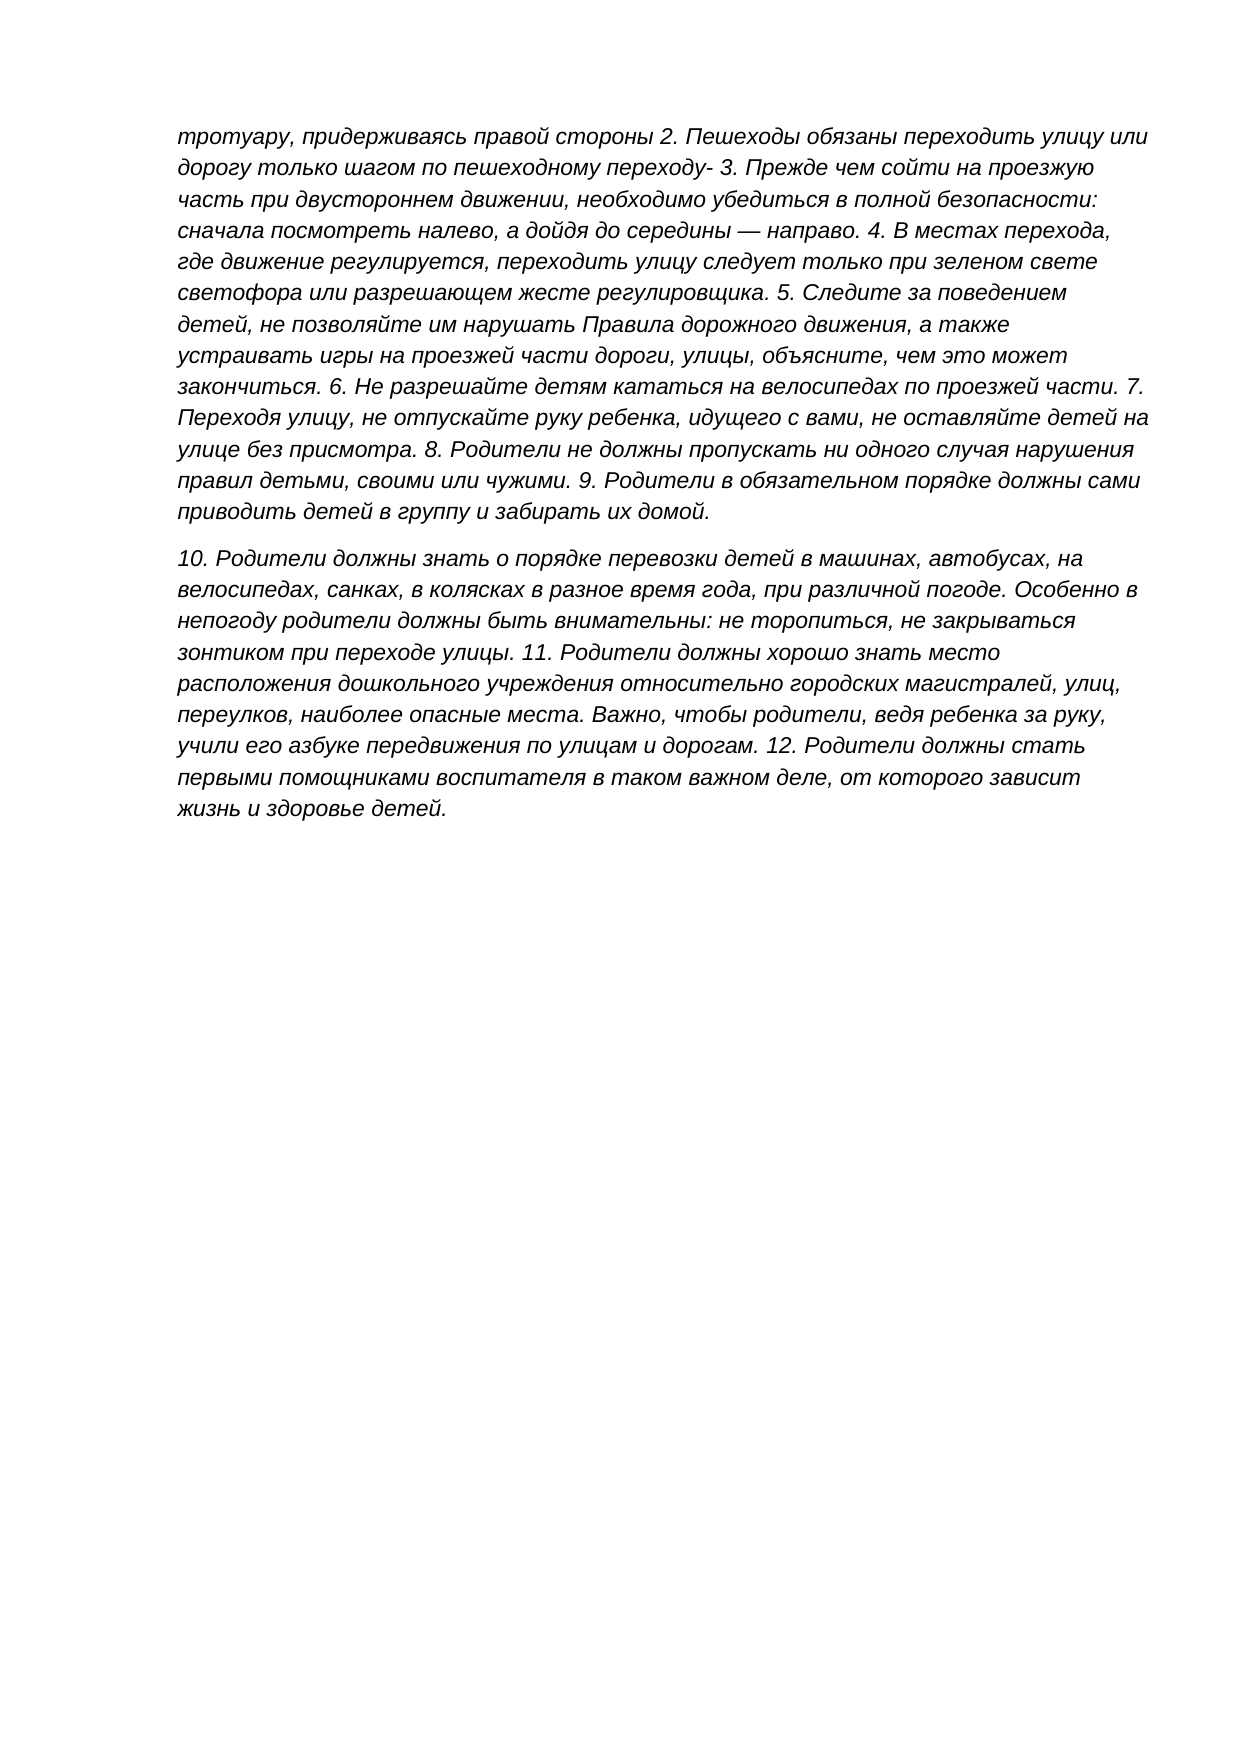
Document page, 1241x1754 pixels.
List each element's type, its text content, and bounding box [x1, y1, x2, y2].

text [177, 118, 1152, 524]
text 10. Родители должны знать о порядке перевозки детей в машинах, автобусах, на велосипедах, санках, в колясках в разное время года, при различной погоде. Особенно в непогоду родители должны быть внимательны: не торопиться, не закрываться зонтиком при переходе улицы. 11. Родители должны хорошо знать место расположения дошкольного учреждения относительно городских магистралей, улиц, переулков, наиболее опасные места. Важно, чтобы родители, ведя ребенка за руку, учили его азбуке передвижения по улицам и дорогам. 12. Родители должны стать первыми помощниками воспитателя в таком важном деле, от которого зависит жизнь и здоровье детей. [177, 540, 1152, 821]
